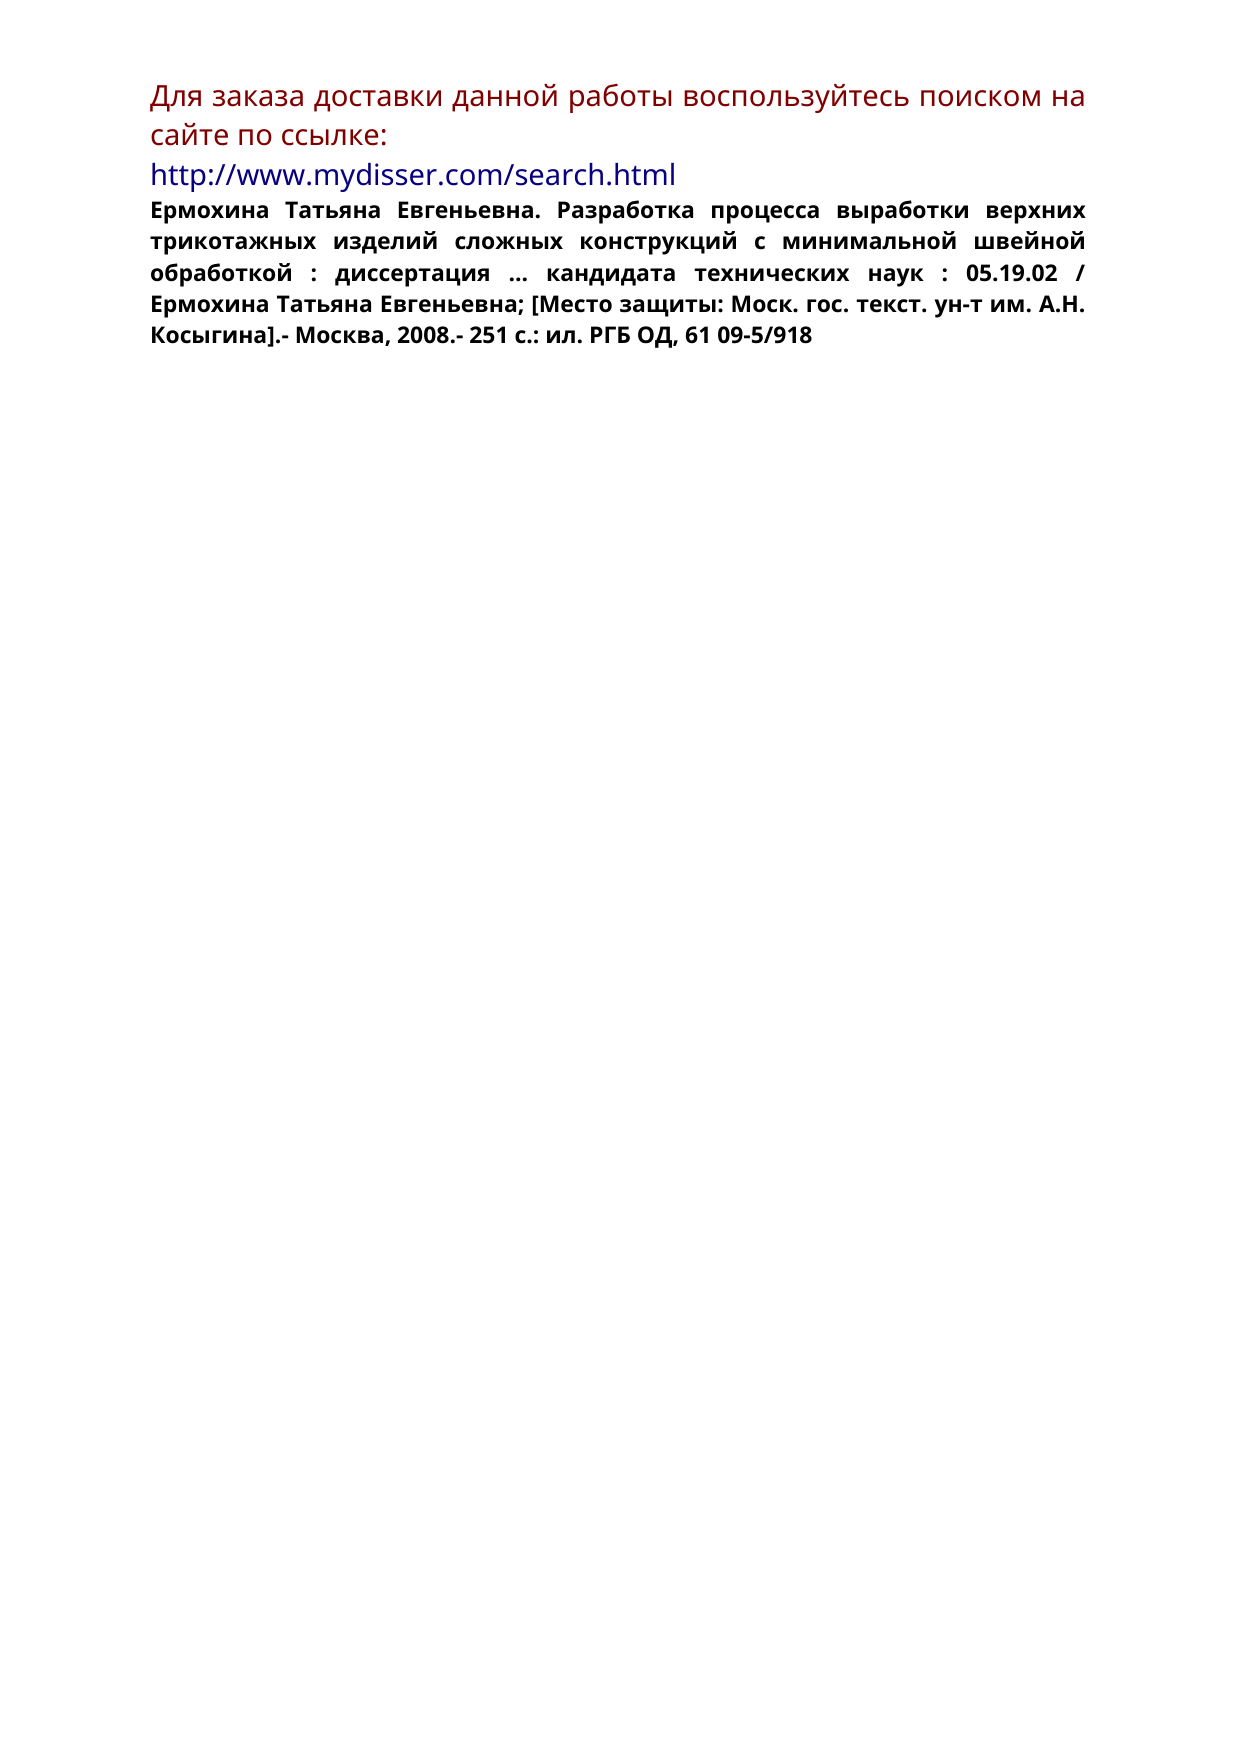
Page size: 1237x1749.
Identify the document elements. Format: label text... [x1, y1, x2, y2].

text Ермохина Татьяна Евгеньевна. Разработка процесса выработки верхних трикотажных изделий сложных конструкций с минимальной швейной обработкой : диссертация ... кандидата технических наук : 05.19.02 / Ермохина Татьяна Евгеньевна; [Место защиты: Моск. гос. текст. ун-т им. А.Н. Косыгина].- Москва, 2008.- 251 с.: ил. РГБ ОД, 61 09-5/918 [150, 194, 1086, 350]
